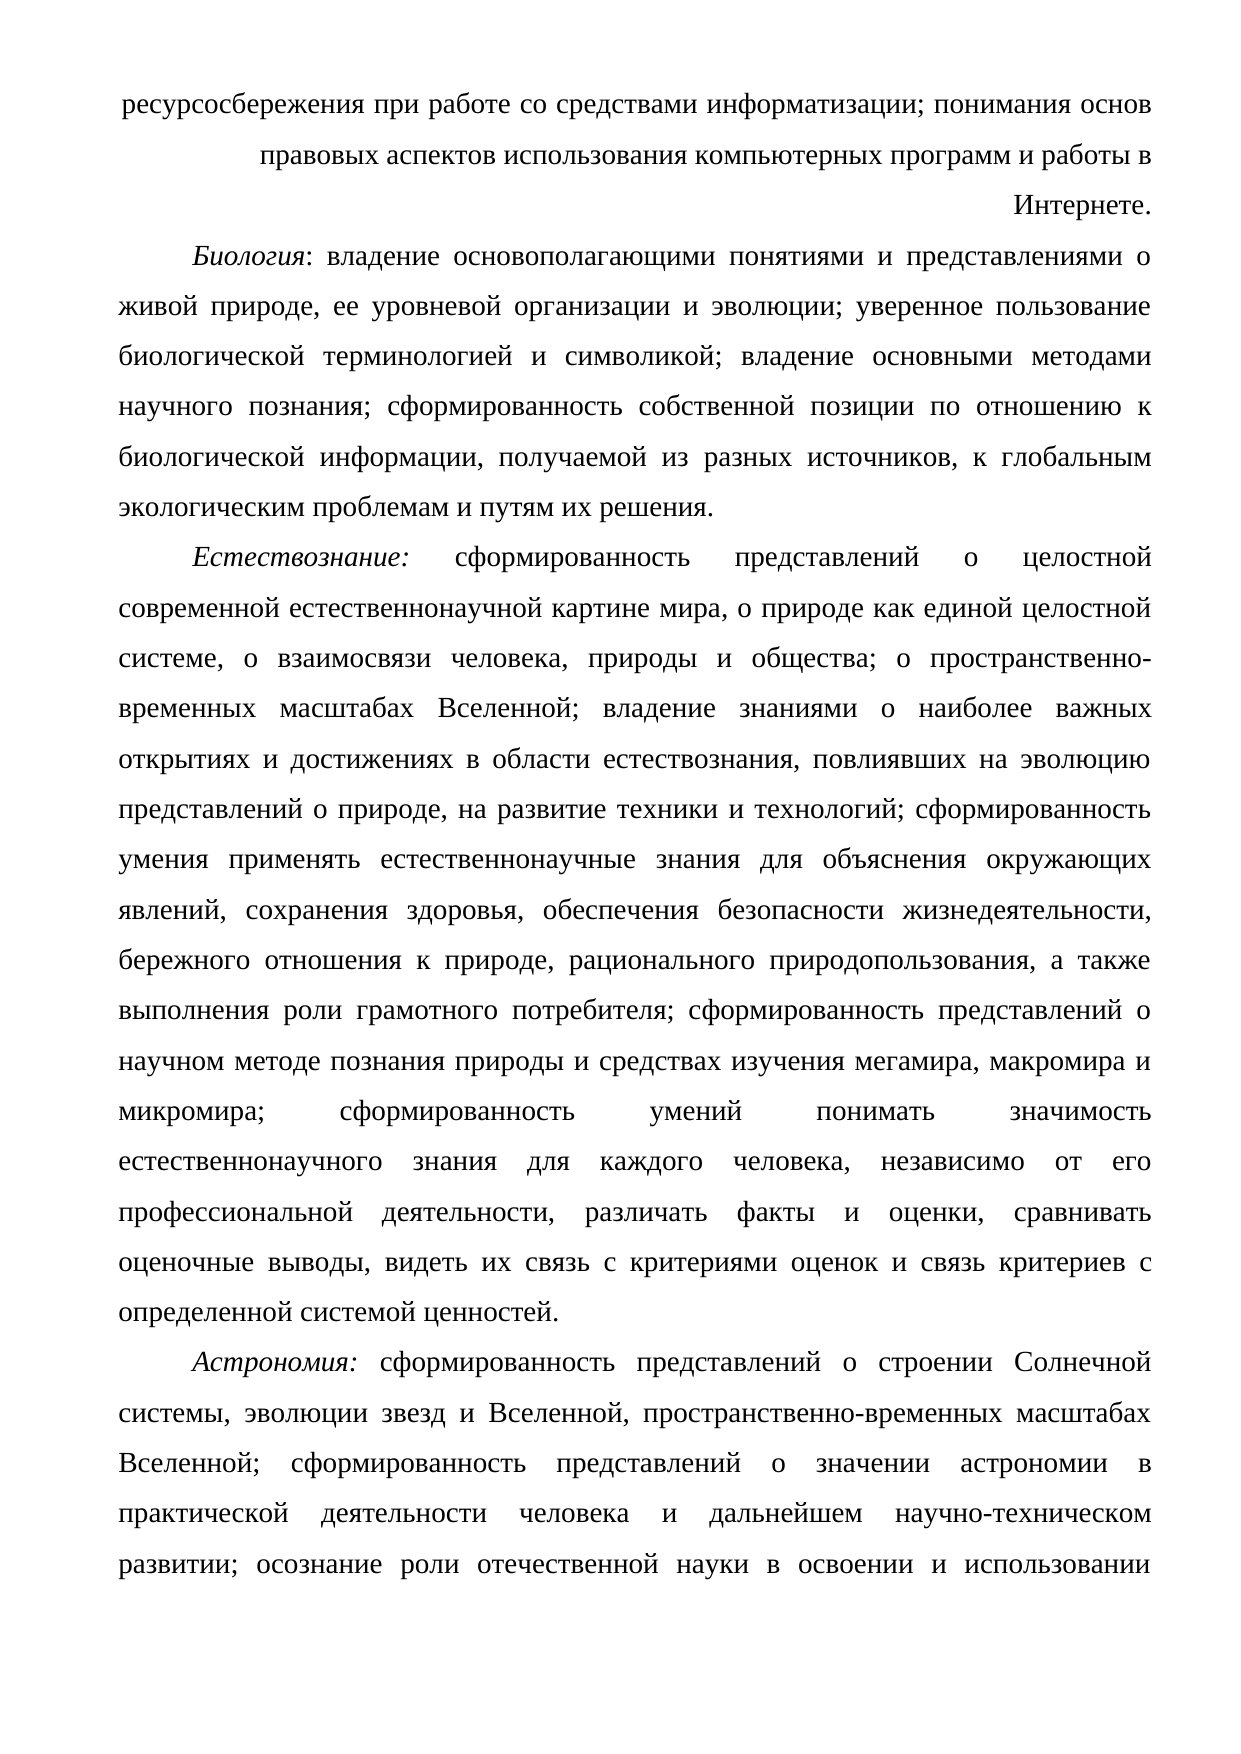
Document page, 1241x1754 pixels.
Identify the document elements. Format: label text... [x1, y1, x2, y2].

text Естествознание: сформированность представлений о целостной современной естественнонаучной картине мира, о природе как единой целостной системе, о взаимосвязи человека, природы и общества; о пространственно- временных масштабах Вселенной; владение знаниями о наиболее важных открытиях и достижениях в области естествознания, повлиявших на эволюцию представлений о природе, на развитие техники и технологий; сформированность умения применять естественнонаучные знания для объяснения окружающих явлений, сохранения здоровья, обеспечения безопасности жизнедеятельности, бережного отношения к природе, рационального природопользования, а также выполнения роли грамотного потребителя; сформированность представлений о научном методе познания природы и средствах изучения мегамира, макромира и микромира; сформированность умений понимать значимость естественнонаучного знания для каждого человека, независимо от его профессиональной деятельности, различать факты и оценки, сравнивать оценочные выводы, видеть их связь с критериями оценок и связь критериев с определенной системой ценностей. [118, 539, 1152, 1328]
text Биология: владение основополагающими понятиями и представлениями о живой природе, ее уровневой организации и эволюции; уверенное пользование биологической терминологией и символикой; владение основными методами научного познания; сформированность собственной позиции по отношению к биологической информации, получаемой из разных источников, к глобальным экологическим проблемам и путям их решения. [118, 238, 1152, 523]
text ресурсосбережения при работе со средствами информатизации; понимания основ правовых аспектов использования компьютерных программ и работы в Интернете. [118, 87, 1151, 221]
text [118, 1344, 1152, 1579]
